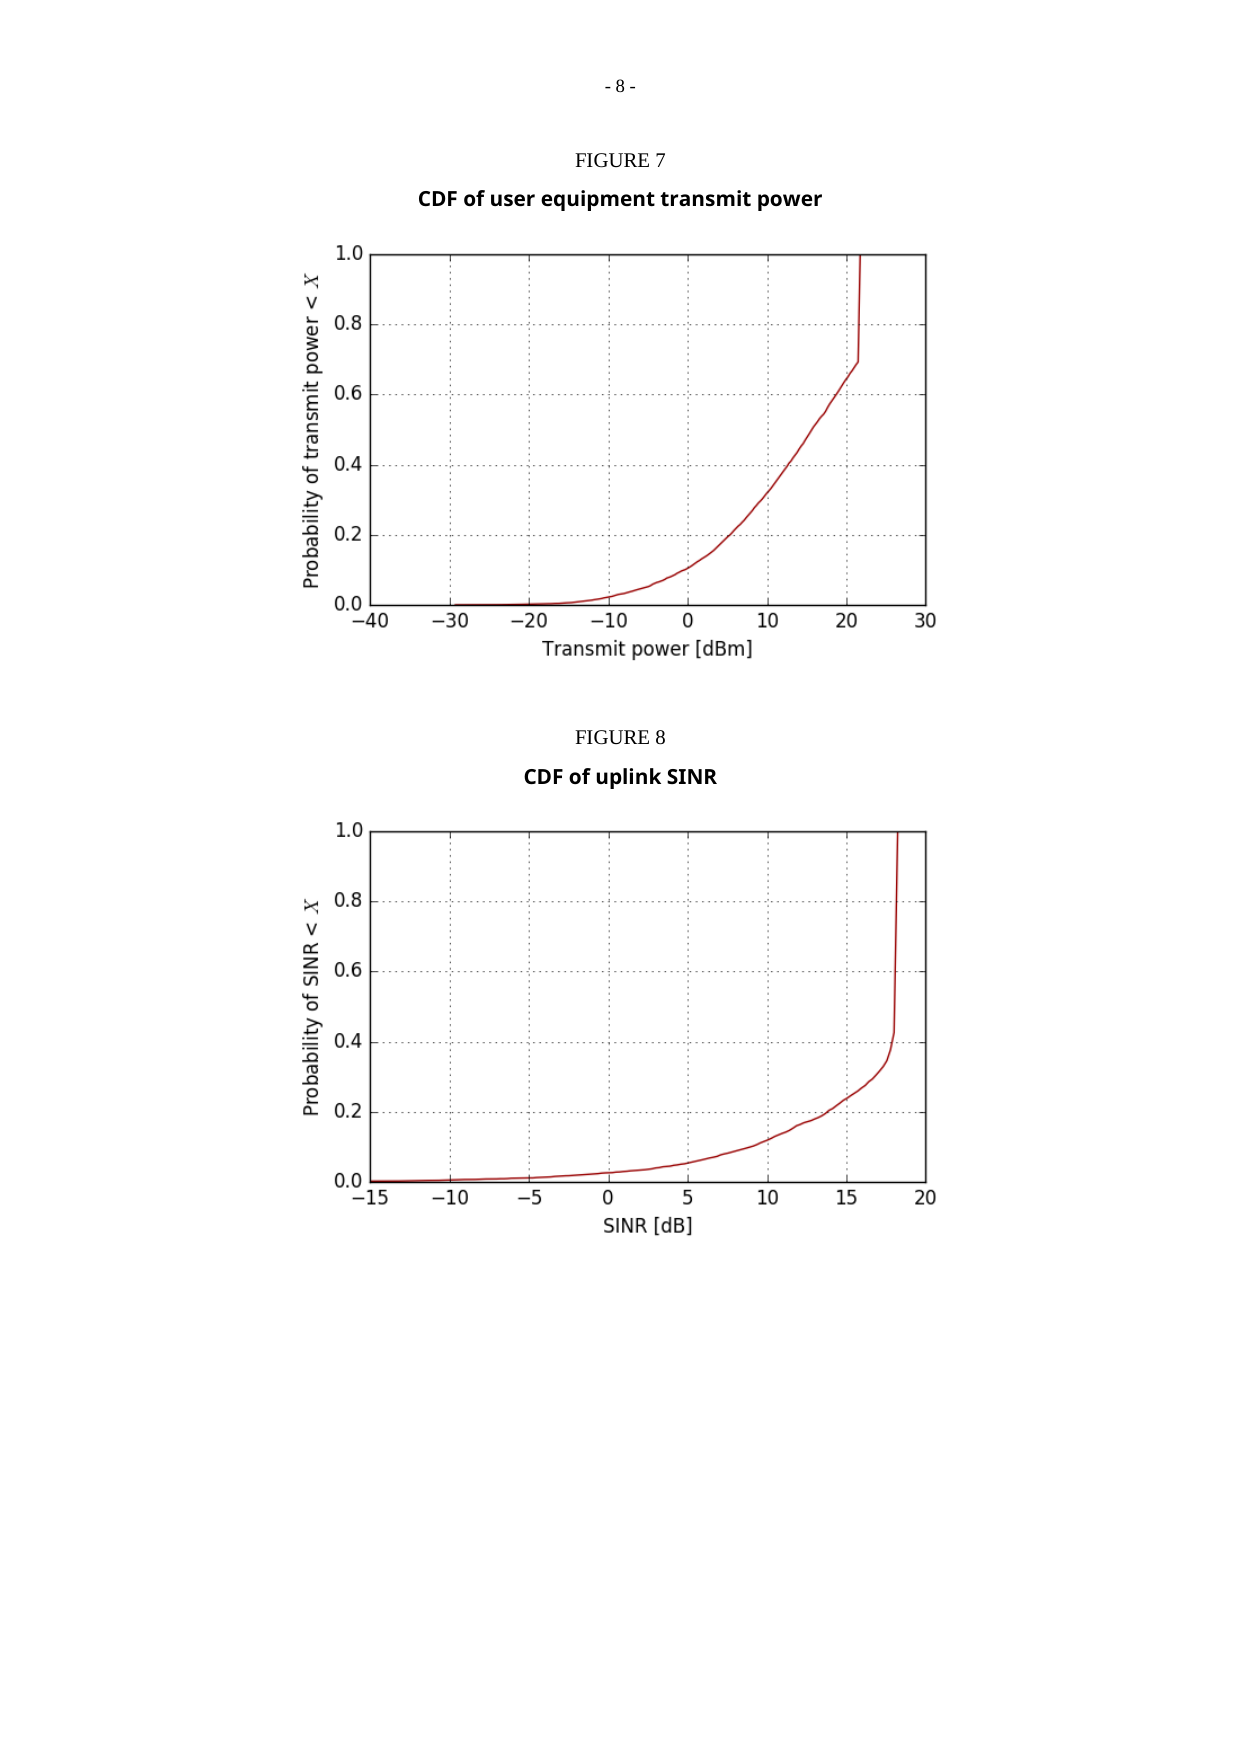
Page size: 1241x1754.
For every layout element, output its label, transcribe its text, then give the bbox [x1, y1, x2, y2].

picture [282, 225, 958, 676]
picture [282, 802, 958, 1253]
text FIGURE 8 [118, 725, 1122, 749]
text FIGURE 7 [118, 148, 1122, 172]
title CDF of user equipment transmit power [118, 184, 1122, 213]
title CDF of uplink SINR [118, 762, 1122, 790]
